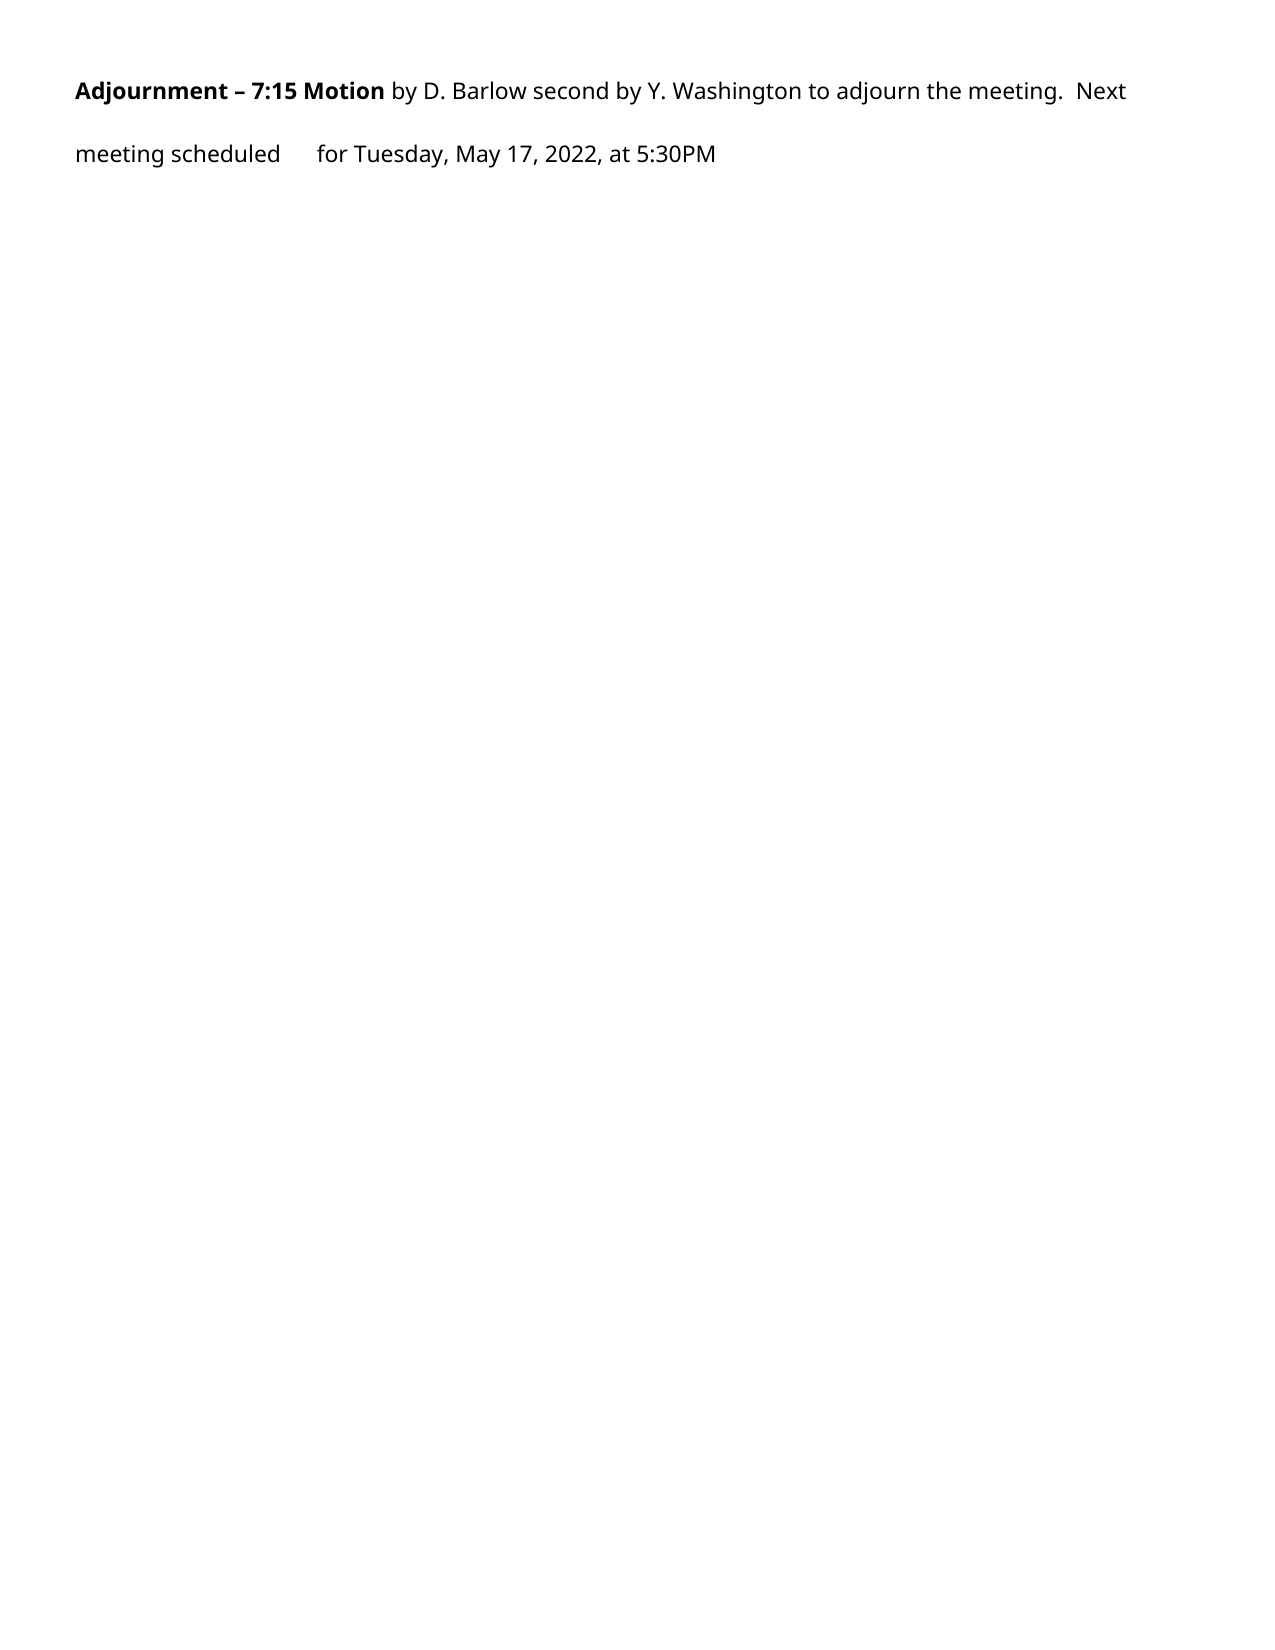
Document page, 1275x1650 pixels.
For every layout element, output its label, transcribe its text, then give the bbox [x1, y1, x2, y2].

text Adjournment – 7:15 Motion by D. Barlow second by Y. Washington to adjourn the meeting. Next meeting scheduled for Tuesday, May 17, 2022, at 5:30PM [75, 75, 1200, 169]
